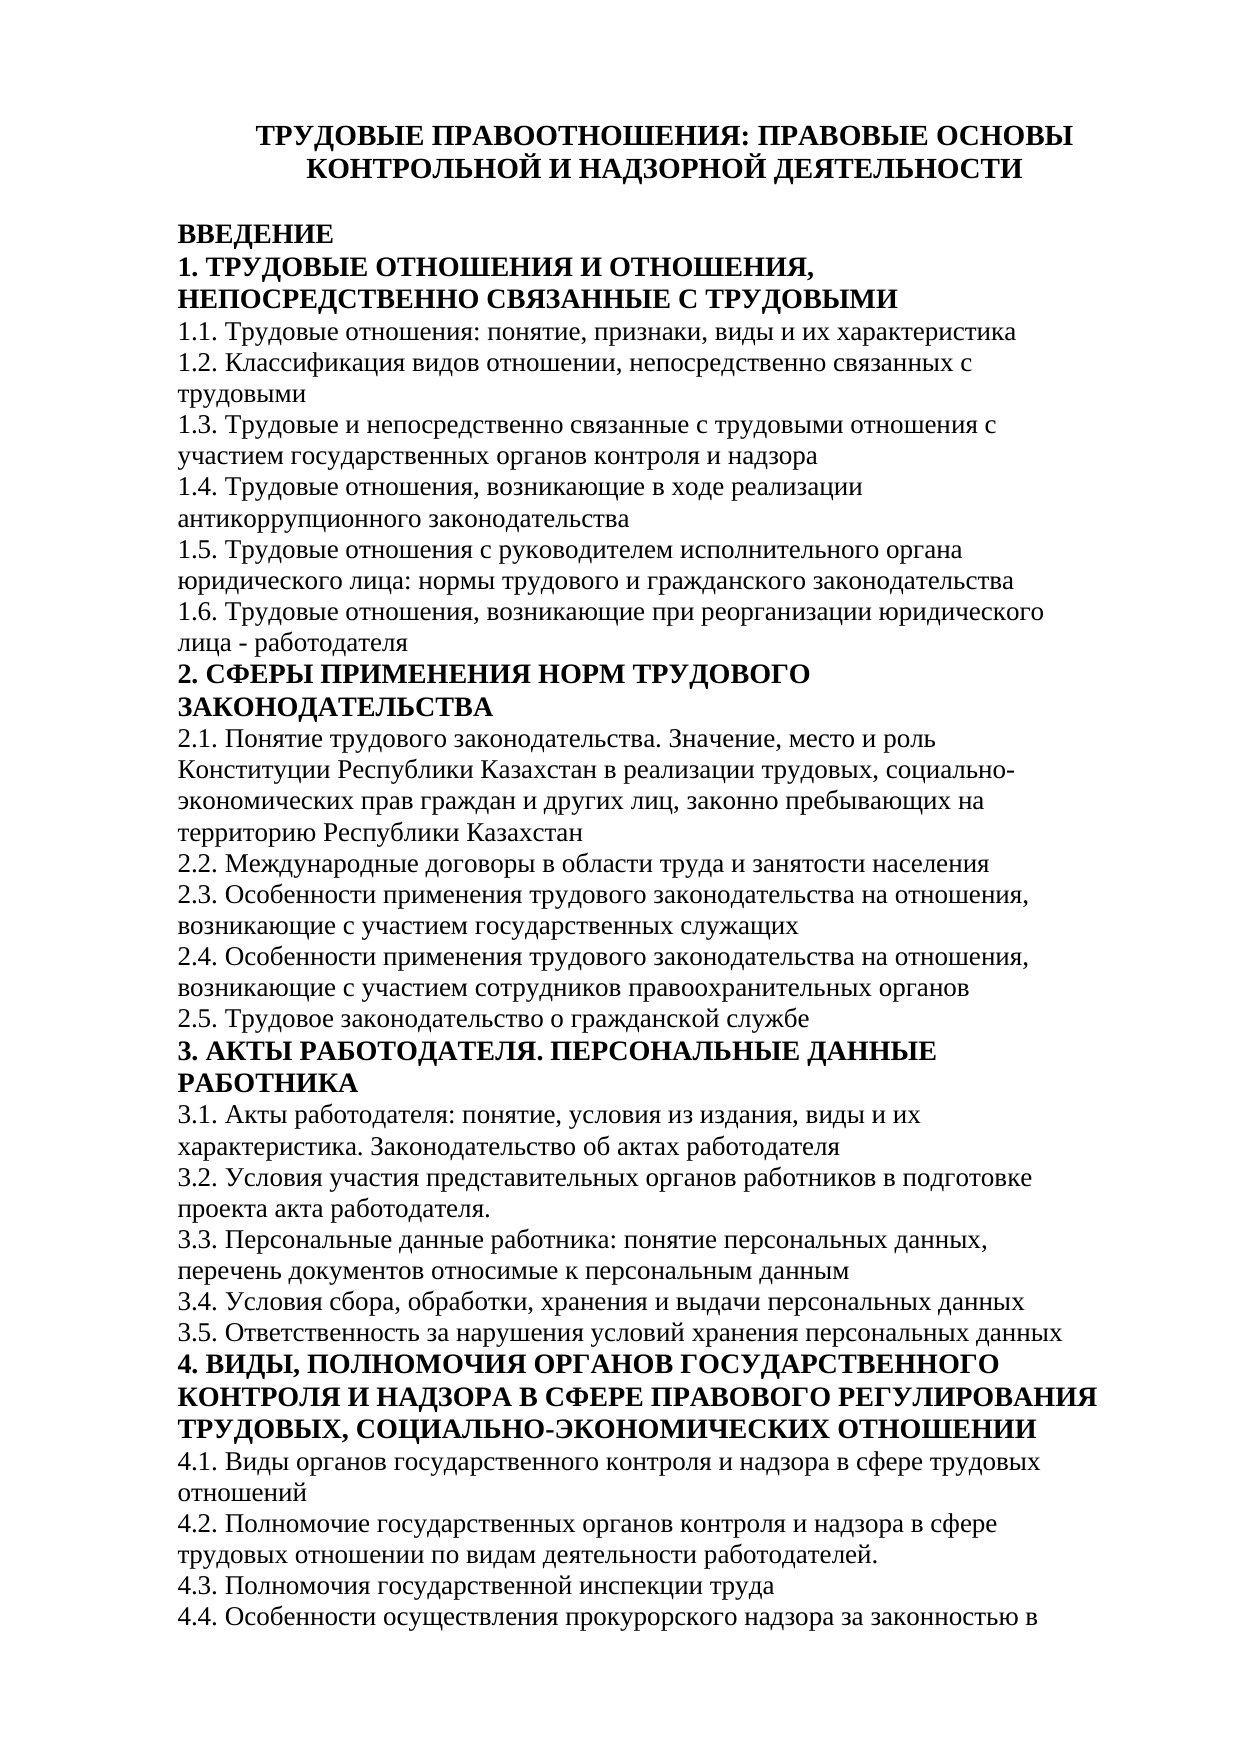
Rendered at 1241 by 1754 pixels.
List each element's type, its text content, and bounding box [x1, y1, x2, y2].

text 1.3. Трудовые и непосредственно связанные с трудовыми отношения с [177, 408, 1152, 439]
text 1.4. Трудовые отношения, возникающие в ходе реализации [177, 471, 1152, 502]
text ТРУДОВЫЕ ПРАВООТНОШЕНИЯ: ПРАВОВЫЕ ОСНОВЫ КОНТРОЛЬНОЙ И НАДЗОРНОЙ ДЕЯТЕЛЬНОСТИ [177, 118, 1152, 185]
text РАБОТНИКА [177, 1066, 1152, 1098]
text 2.4. Особенности применения трудового законодательства на отношения, [177, 940, 1152, 971]
text НЕПОСРЕДСТВЕННО СВЯЗАННЫЕ С ТРУДОВЫМИ [177, 282, 1152, 315]
text 1.1. Трудовые отношения: понятие, признаки, виды и их характеристика [177, 315, 1152, 346]
text 2. СФЕРЫ ПРИМЕНЕНИЯ НОРМ ТРУДОВОГО [177, 657, 1152, 690]
text 3.4. Условия сбора, обработки, хранения и выдачи персональных данных [177, 1285, 1152, 1316]
text 3.3. Персональные данные работника: понятие персональных данных, [177, 1223, 1152, 1254]
text 1.5. Трудовые отношения с руководителем исполнительного органа [177, 533, 1152, 564]
text лица - работодателя [177, 626, 1152, 657]
text перечень документов относимые к персональным данным [177, 1254, 1152, 1285]
text 4.4. Особенности осуществления прокурорского надзора за законностью в [177, 1601, 1152, 1632]
text характеристика. Законодательство об актах работодателя [177, 1129, 1152, 1161]
text КОНТРОЛЯ И НАДЗОРА В СФЕРЕ ПРАВОВОГО РЕГУЛИРОВАНИЯ [177, 1380, 1152, 1412]
text 1.2. Классификация видов отношении, непосредственно связанных с [177, 346, 1152, 377]
text юридического лица: нормы трудового и гражданского законодательства [177, 564, 1152, 595]
text 4.3. Полномочия государственной инспекции труда [177, 1569, 1152, 1601]
text 3.2. Условия участия представительных органов работников в подготовке [177, 1161, 1152, 1192]
text 3. АКТЫ РАБОТОДАТЕЛЯ. ПЕРСОНАЛЬНЫЕ ДАННЫЕ [177, 1034, 1152, 1066]
text проекта акта работодателя. [177, 1192, 1152, 1223]
text 2.2. Международные договоры в области труда и занятости населения [177, 847, 1152, 878]
text 2.5. Трудовое законодательство о гражданской службе [177, 1002, 1152, 1034]
text Конституции Республики Казахстан в реализации трудовых, социально- [177, 753, 1152, 784]
text 1.6. Трудовые отношения, возникающие при реорганизации юридического [177, 595, 1152, 626]
text 3.1. Акты работодателя: понятие, условия из издания, виды и их [177, 1098, 1152, 1129]
text 4.2. Полномочие государственных органов контроля и надзора в сфере [177, 1507, 1152, 1538]
text ЗАКОНОДАТЕЛЬСТВА [177, 690, 1152, 722]
text экономических прав граждан и других лиц, законно пребывающих на [177, 784, 1152, 816]
text отношений [177, 1476, 1152, 1507]
text 1. ТРУДОВЫЕ ОТНОШЕНИЯ И ОТНОШЕНИЯ, [177, 250, 1152, 282]
text антикоррупционного законодательства [177, 502, 1152, 533]
text 4. ВИДЫ, ПОЛНОМОЧИЯ ОРГАНОВ ГОСУДАРСТВЕННОГО [177, 1348, 1152, 1380]
text трудовыми [177, 377, 1152, 408]
text территорию Республики Казахстан [177, 816, 1152, 847]
text 2.3. Особенности применения трудового законодательства на отношения, [177, 878, 1152, 909]
text возникающие с участием сотрудников правоохранительных органов [177, 971, 1152, 1002]
text 2.1. Понятие трудового законодательства. Значение, место и роль [177, 722, 1152, 753]
text 4.1. Виды органов государственного контроля и надзора в сфере трудовых [177, 1445, 1152, 1476]
text ТРУДОВЫХ, СОЦИАЛЬНО-ЭКОНОМИЧЕСКИХ ОТНОШЕНИИ [177, 1412, 1152, 1445]
text трудовых отношении по видам деятельности работодателей. [177, 1538, 1152, 1569]
text 3.5. Ответственность за нарушения условий хранения персональных данных [177, 1316, 1152, 1348]
text ВВЕДЕНИЕ [177, 218, 1152, 250]
text участием государственных органов контроля и надзора [177, 439, 1152, 471]
text возникающие с участием государственных служащих [177, 909, 1152, 940]
